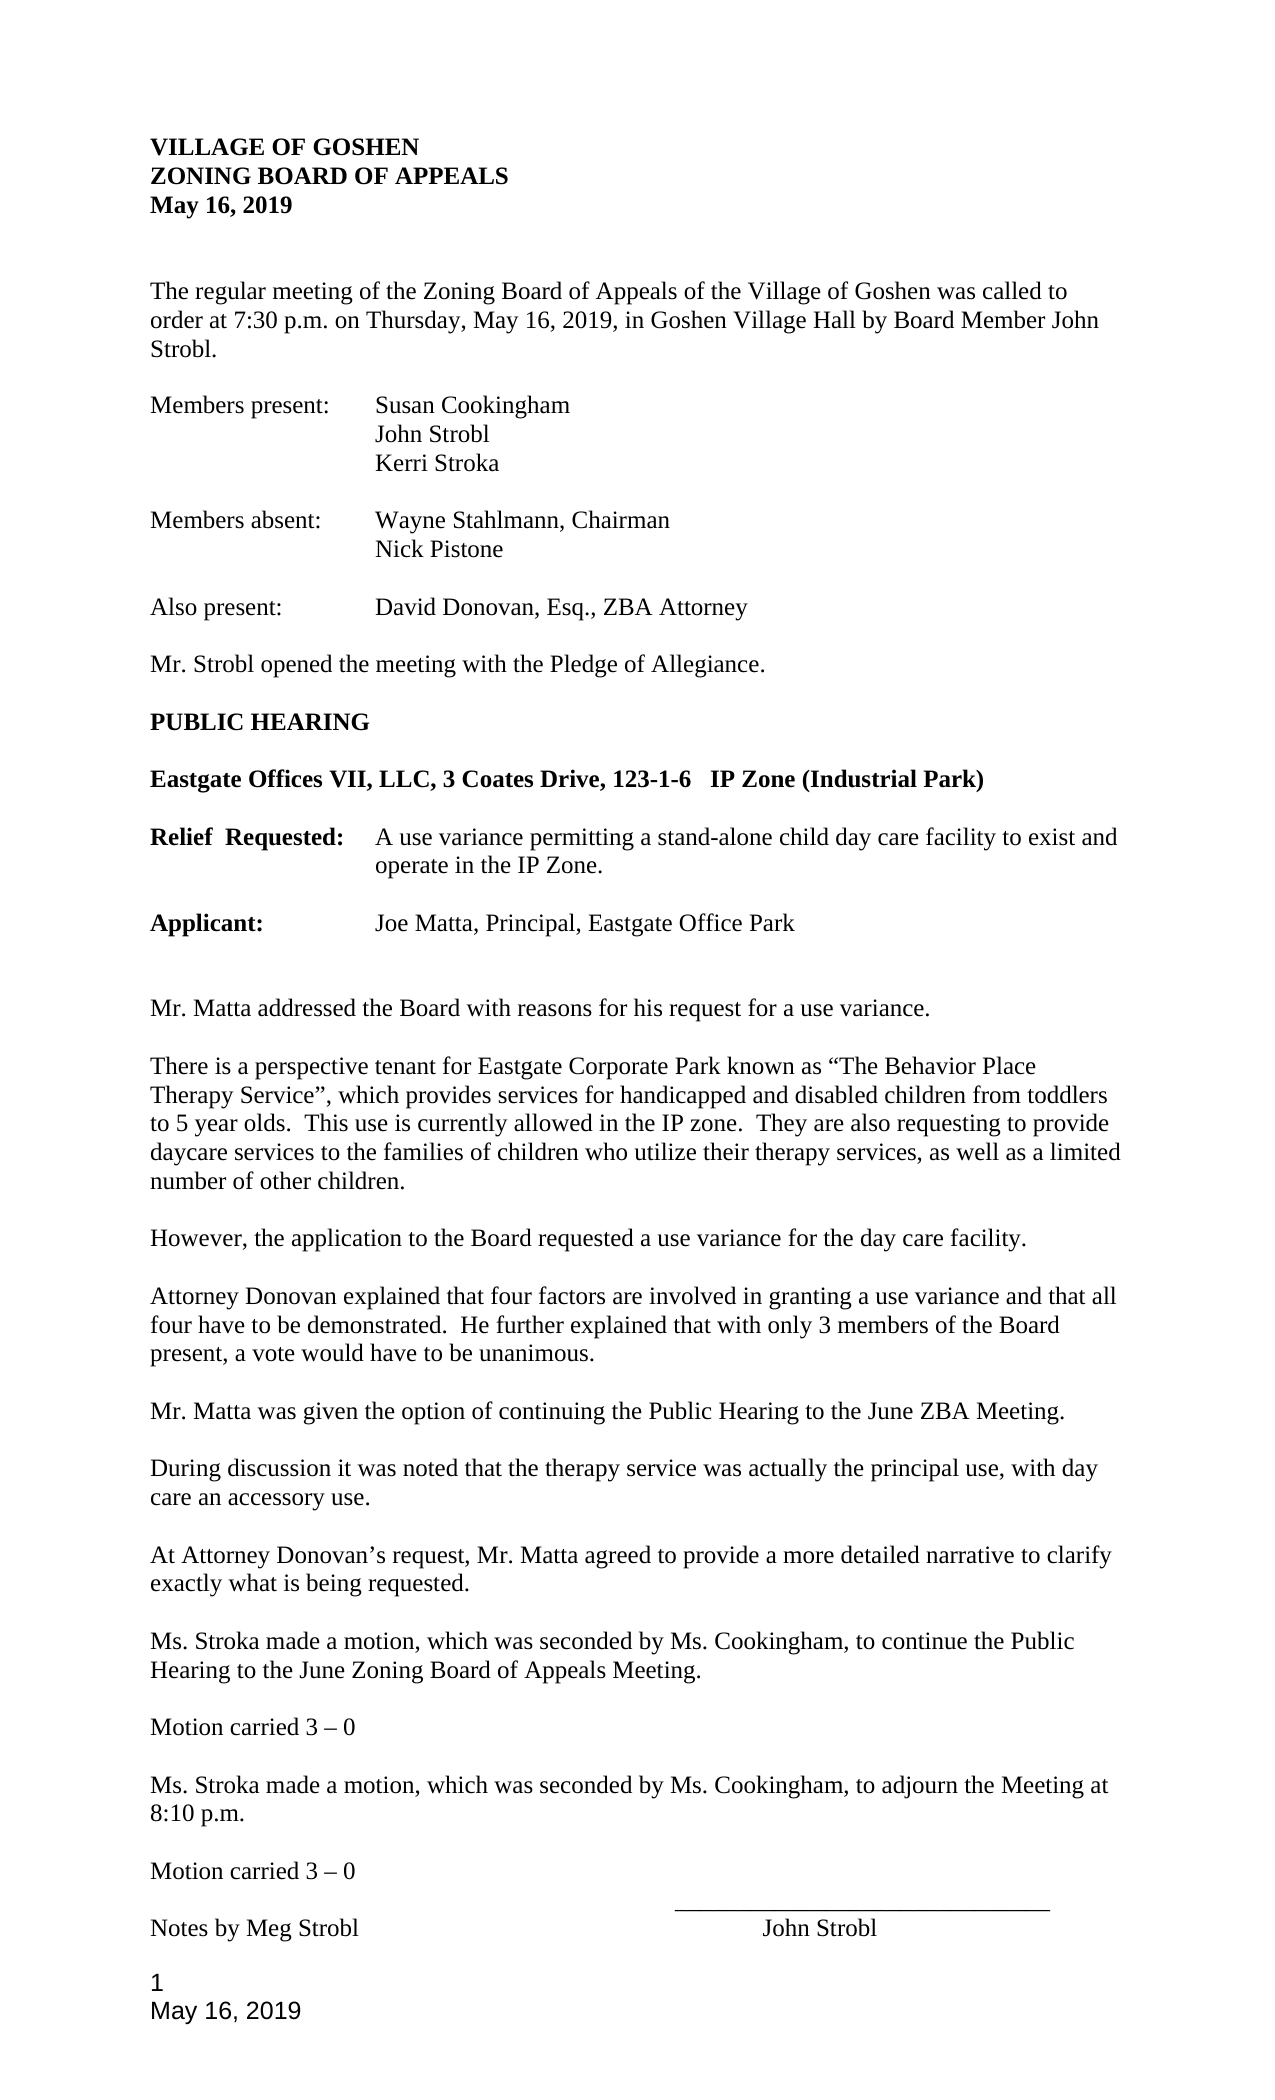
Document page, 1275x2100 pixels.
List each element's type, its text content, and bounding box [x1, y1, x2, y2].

text At Attorney Donovan’s request, Mr. Matta agreed to provide a more detailed narrative to clarify exactly what is being requested. [150, 1540, 1125, 1597]
text Eastgate Offices VII, LLC, 3 Coates Drive, 123-1-6 IP Zone (Industrial Park) [150, 764, 1125, 793]
text Members absent: Wayne Stahlmann, Chairman [150, 506, 1125, 534]
text Mr. Strobl opened the meeting with the Pledge of Allegiance. [150, 649, 1125, 678]
text Relief Requested: A use variance permitting a stand-alone child day care facility to exist and operate in the IP Zone. [150, 822, 1125, 879]
text Applicant: Joe Matta, Principal, Eastgate Office Park [150, 908, 1125, 937]
text John Strobl [150, 419, 1125, 448]
text PUBLIC HEARING [150, 707, 1125, 736]
text Mr. Matta addressed the Board with reasons for his request for a use variance. [150, 993, 1125, 1022]
text However, the application to the Board requested a use variance for the day care facility. [150, 1223, 1125, 1252]
text Also present: David Donovan, Esq., ZBA Attorney [150, 592, 1125, 621]
text Notes by Meg Strobl John Strobl [150, 1913, 1125, 1942]
text Motion carried 3 – 0 [150, 1712, 1125, 1741]
text During discussion it was noted that the therapy service was actually the principal use, with day care an accessory use. [150, 1453, 1125, 1511]
text Nick Pistone [150, 534, 1125, 563]
text ______________________________ [150, 1885, 1125, 1913]
text There is a perspective tenant for Eastgate Corporate Park known as “The Behavior Place Therapy Service”, which provides services for handicapped and disabled children from toddlers to 5 year olds. This use is currently allowed in the IP zone. They are also requesting to provide daycare services to the families of children who utilize their therapy services, as well as a limited number of other children. [150, 1051, 1125, 1195]
text Kerri Stroka [150, 448, 1125, 477]
text The regular meeting of the Zoning Board of Appeals of the Village of Goshen was called to order at 7:30 p.m. on Thursday, May 16, 2019, in Goshen Village Hall by Board Member John Strobl. [150, 276, 1125, 362]
text Attorney Donovan explained that four factors are involved in granting a use variance and that all four have to be demonstrated. He further explained that with only 3 members of the Board present, a vote would have to be unanimous. [150, 1281, 1125, 1367]
text Ms. Stroka made a motion, which was seconded by Ms. Cookingham, to adjourn the Meeting at 8:10 p.m. [150, 1770, 1125, 1827]
text VILLAGE OF GOSHEN [150, 132, 1125, 161]
text ZONING BOARD OF APPEALS [150, 161, 1125, 190]
text May 16, 2019 [150, 190, 1125, 219]
text Members present: Susan Cookingham [150, 391, 1125, 419]
text Ms. Stroka made a motion, which was seconded by Ms. Cookingham, to continue the Public Hearing to the June Zoning Board of Appeals Meeting. [150, 1626, 1125, 1683]
text Mr. Matta was given the option of continuing the Public Hearing to the June ZBA Meeting. [150, 1396, 1125, 1425]
text Motion carried 3 – 0 [150, 1856, 1125, 1885]
